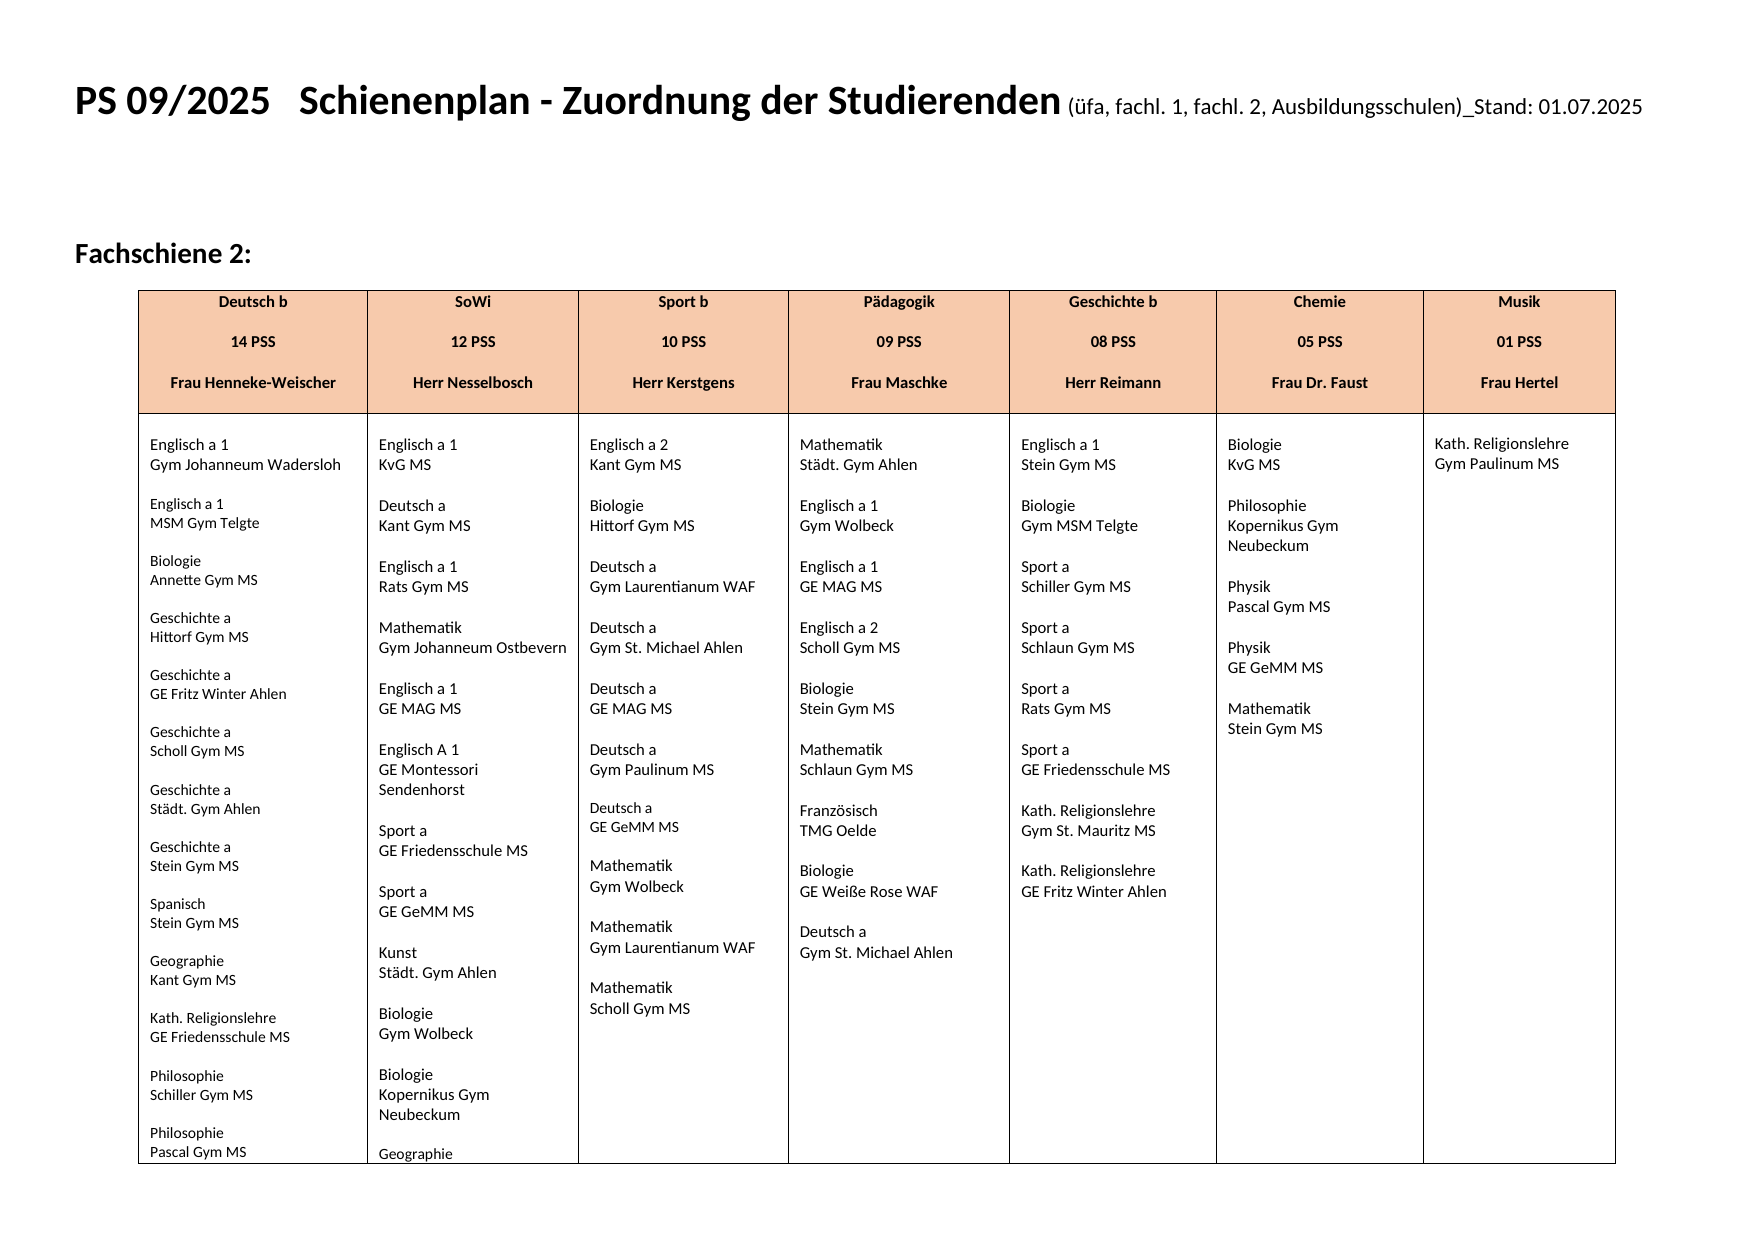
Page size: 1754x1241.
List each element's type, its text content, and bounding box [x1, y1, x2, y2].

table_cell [368, 414, 578, 1163]
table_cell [1010, 414, 1216, 1163]
table_header Chemie 05 PSS Frau Dr. Faust [1217, 291, 1423, 413]
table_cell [579, 414, 788, 1163]
table_header Deutsch b 14 PSS Frau Henneke-Weischer [139, 291, 367, 413]
table_header Geschichte b 08 PSS Herr Reimann [1010, 291, 1216, 413]
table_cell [1424, 414, 1615, 1163]
table_header Sport b 10 PSS Herr Kerstgens [579, 291, 788, 413]
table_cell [139, 414, 367, 1163]
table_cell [789, 414, 1009, 1163]
table_header Musik 01 PSS Frau Hertel [1424, 291, 1615, 413]
table_header Pädagogik 09 PSS Frau Maschke [789, 291, 1009, 413]
text Fachschiene 2: [75, 235, 1679, 270]
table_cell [1217, 414, 1423, 1163]
table_header SoWi 12 PSS Herr Nesselbosch [368, 291, 578, 413]
